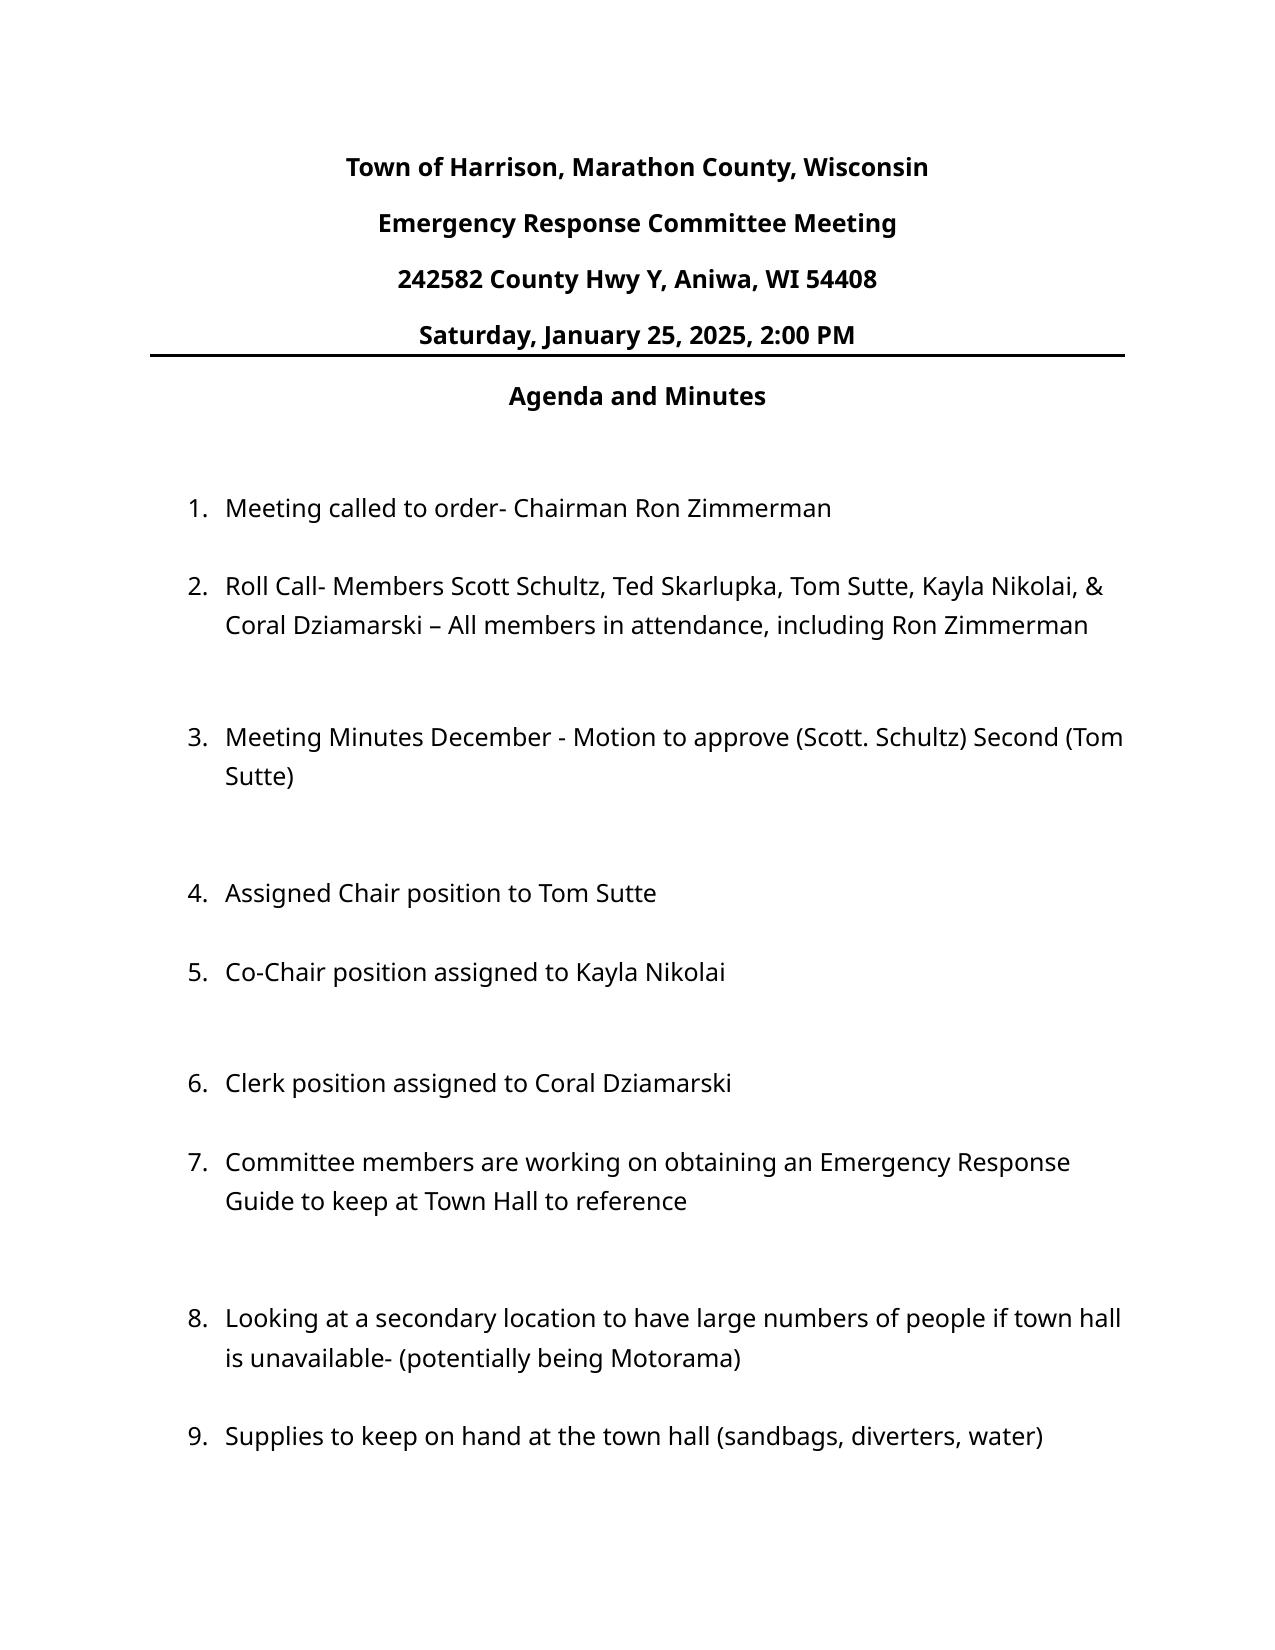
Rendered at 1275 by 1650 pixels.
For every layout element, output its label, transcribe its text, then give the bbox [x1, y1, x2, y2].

list Supplies to keep on hand at the town hall (sandbags, diverters, water) [187, 1418, 1125, 1453]
text Agenda and Minutes [150, 378, 1125, 413]
text 242582 County Hwy Y, Aniwa, WI 54408 [150, 262, 1125, 296]
list Meeting Minutes December - Motion to approve (Scott. Schultz) Second (Tom Sutte) [187, 719, 1125, 793]
list Meeting called to order- Chairman Ron Zimmerman [187, 490, 1125, 524]
list Co-Chair position assigned to Kayla Nikolai [187, 954, 1125, 988]
text Emergency Response Committee Meeting [150, 206, 1125, 240]
text Saturday, January 25, 2025, 2:00 PM [150, 317, 1125, 354]
list Committee members are working on obtaining an Emergency Response Guide to keep at Town Hall to reference [187, 1144, 1125, 1218]
list Assigned Chair position to Tom Sutte [187, 876, 1125, 910]
list Clerk position assigned to Coral Dziamarski [187, 1066, 1125, 1100]
text Town of Harrison, Marathon County, Wisconsin [150, 150, 1125, 184]
list Looking at a secondary location to have large numbers of people if town hall is unavailable- (potentially being Motorama) [187, 1301, 1125, 1374]
list Roll Call- Members Scott Schultz, Ted Skarlupka, Tom Sutte, Kayla Nikolai, & Coral Dziamarski – All members in attendance, including Ron Zimmerman [187, 568, 1125, 642]
